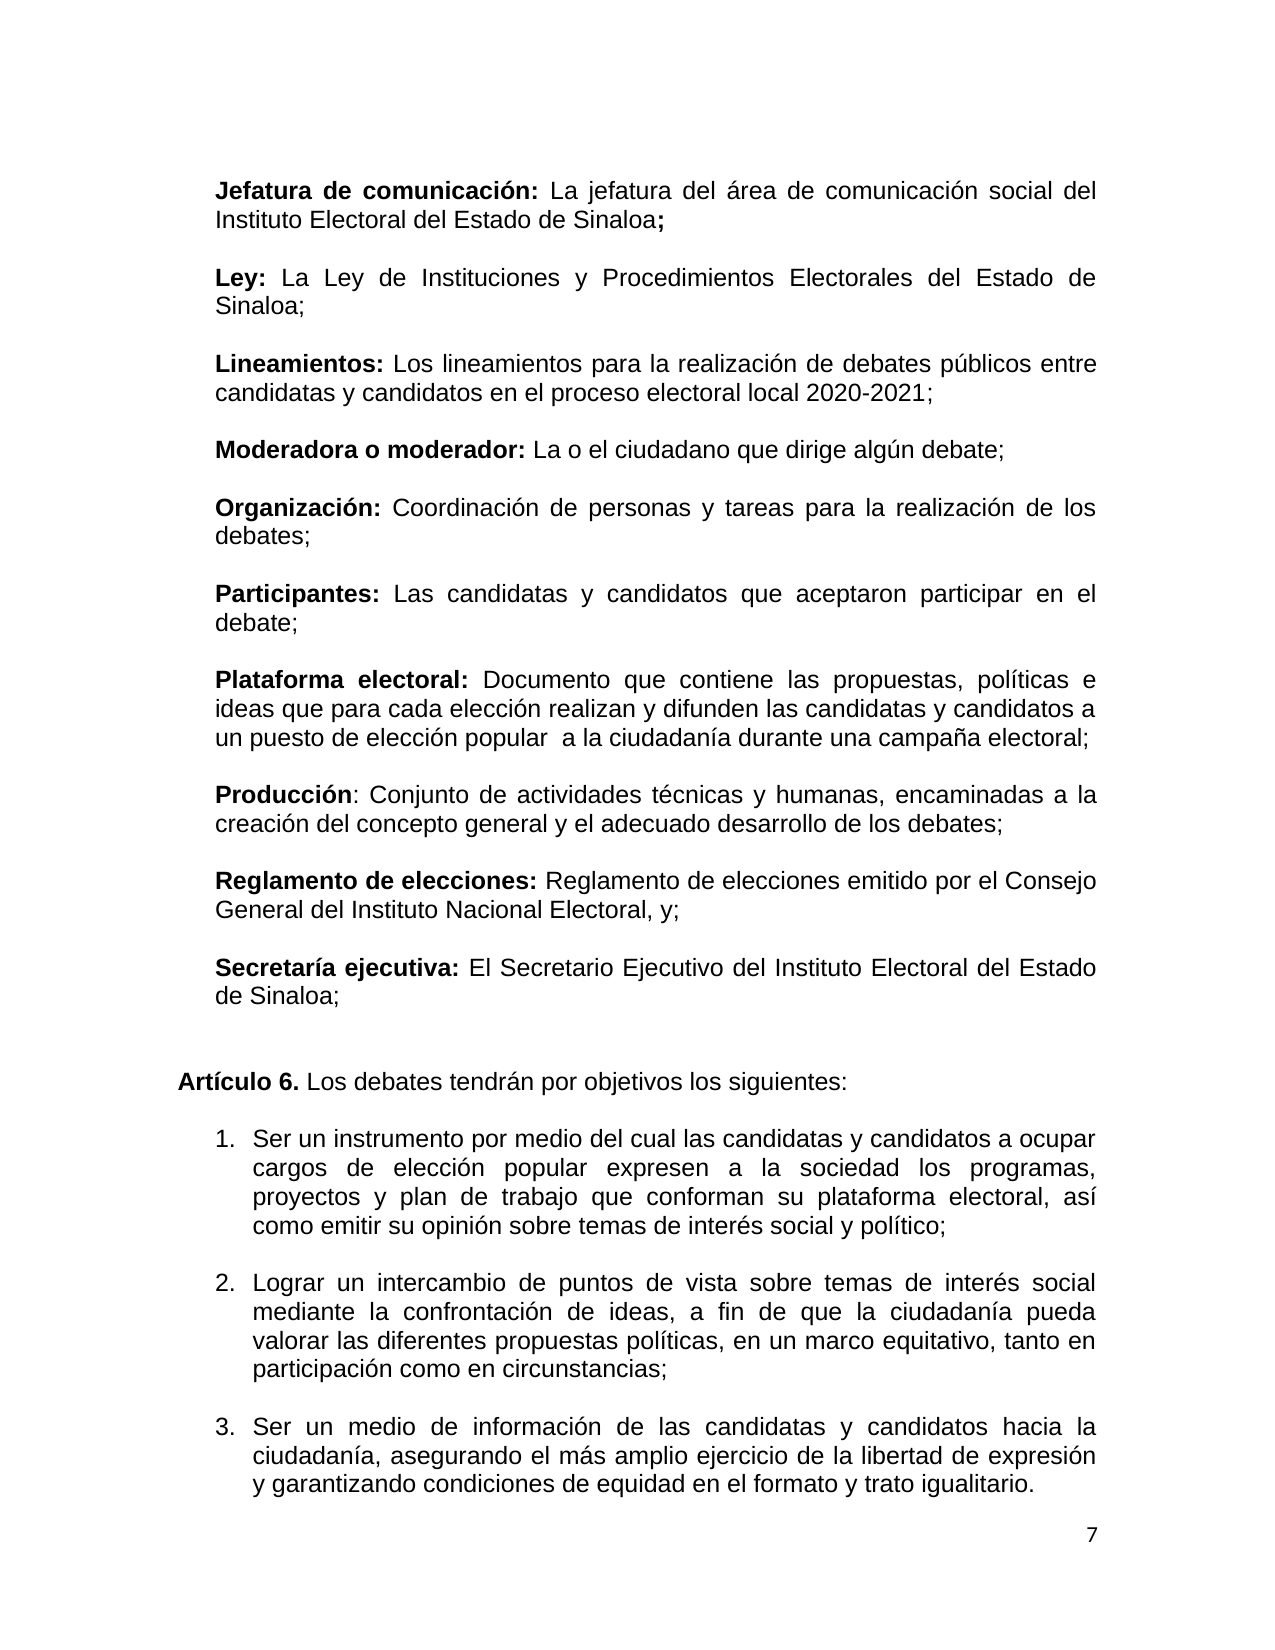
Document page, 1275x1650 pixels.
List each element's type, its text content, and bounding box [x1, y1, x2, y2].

text Lineamientos: Los lineamientos para la realización de debates públicos entre candidatas y candidatos en el proceso electoral local 2020-2021; [215, 349, 1098, 406]
list Ser un instrumento por medio del cual las candidatas y candidatos a ocupar cargos de elección popular expresen a la sociedad los programas, proyectos y plan de trabajo que conforman su plataforma electoral, así como emitir su opinión sobre temas de interés social y político; [215, 1124, 1098, 1239]
text Plataforma electoral: Documento que contiene las propuestas, políticas e ideas que para cada elección realizan y difunden las candidatas y candidatos a un puesto de elección popular a la ciudadanía durante una campaña electoral; [215, 665, 1098, 751]
text Artículo 6. Los debates tendrán por objetivos los siguientes: [177, 1067, 1098, 1096]
text Reglamento de elecciones: Reglamento de elecciones emitido por el Consejo General del Instituto Nacional Electoral, y; [215, 866, 1098, 924]
text Jefatura de comunicación: La jefatura del área de comunicación social del Instituto Electoral del Estado de Sinaloa; [215, 176, 1098, 234]
list Lograr un intercambio de puntos de vista sobre temas de interés social mediante la confrontación de ideas, a fin de que la ciudadanía pueda valorar las diferentes propuestas políticas, en un marco equitativo, tanto en participación como en circunstancias; [215, 1268, 1098, 1383]
text Ley: La Ley de Instituciones y Procedimientos Electorales del Estado de Sinaloa; [215, 263, 1098, 320]
text Participantes: Las candidatas y candidatos que aceptaron participar en el debate; [215, 579, 1098, 636]
text Secretaría ejecutiva: El Secretario Ejecutivo del Instituto Electoral del Estado de Sinaloa; [215, 953, 1098, 1010]
text Moderadora o moderador: La o el ciudadano que dirige algún debate; [215, 435, 1098, 464]
list Ser un medio de información de las candidatas y candidatos hacia la ciudadanía, asegurando el más amplio ejercicio de la libertad de expresión y garantizando condiciones de equidad en el formato y trato igualitario. [215, 1412, 1098, 1498]
text Producción: Conjunto de actividades técnicas y humanas, encaminadas a la creación del concepto general y el adecuado desarrollo de los debates; [215, 780, 1098, 838]
text Organización: Coordinación de personas y tareas para la realización de los debates; [215, 493, 1098, 550]
